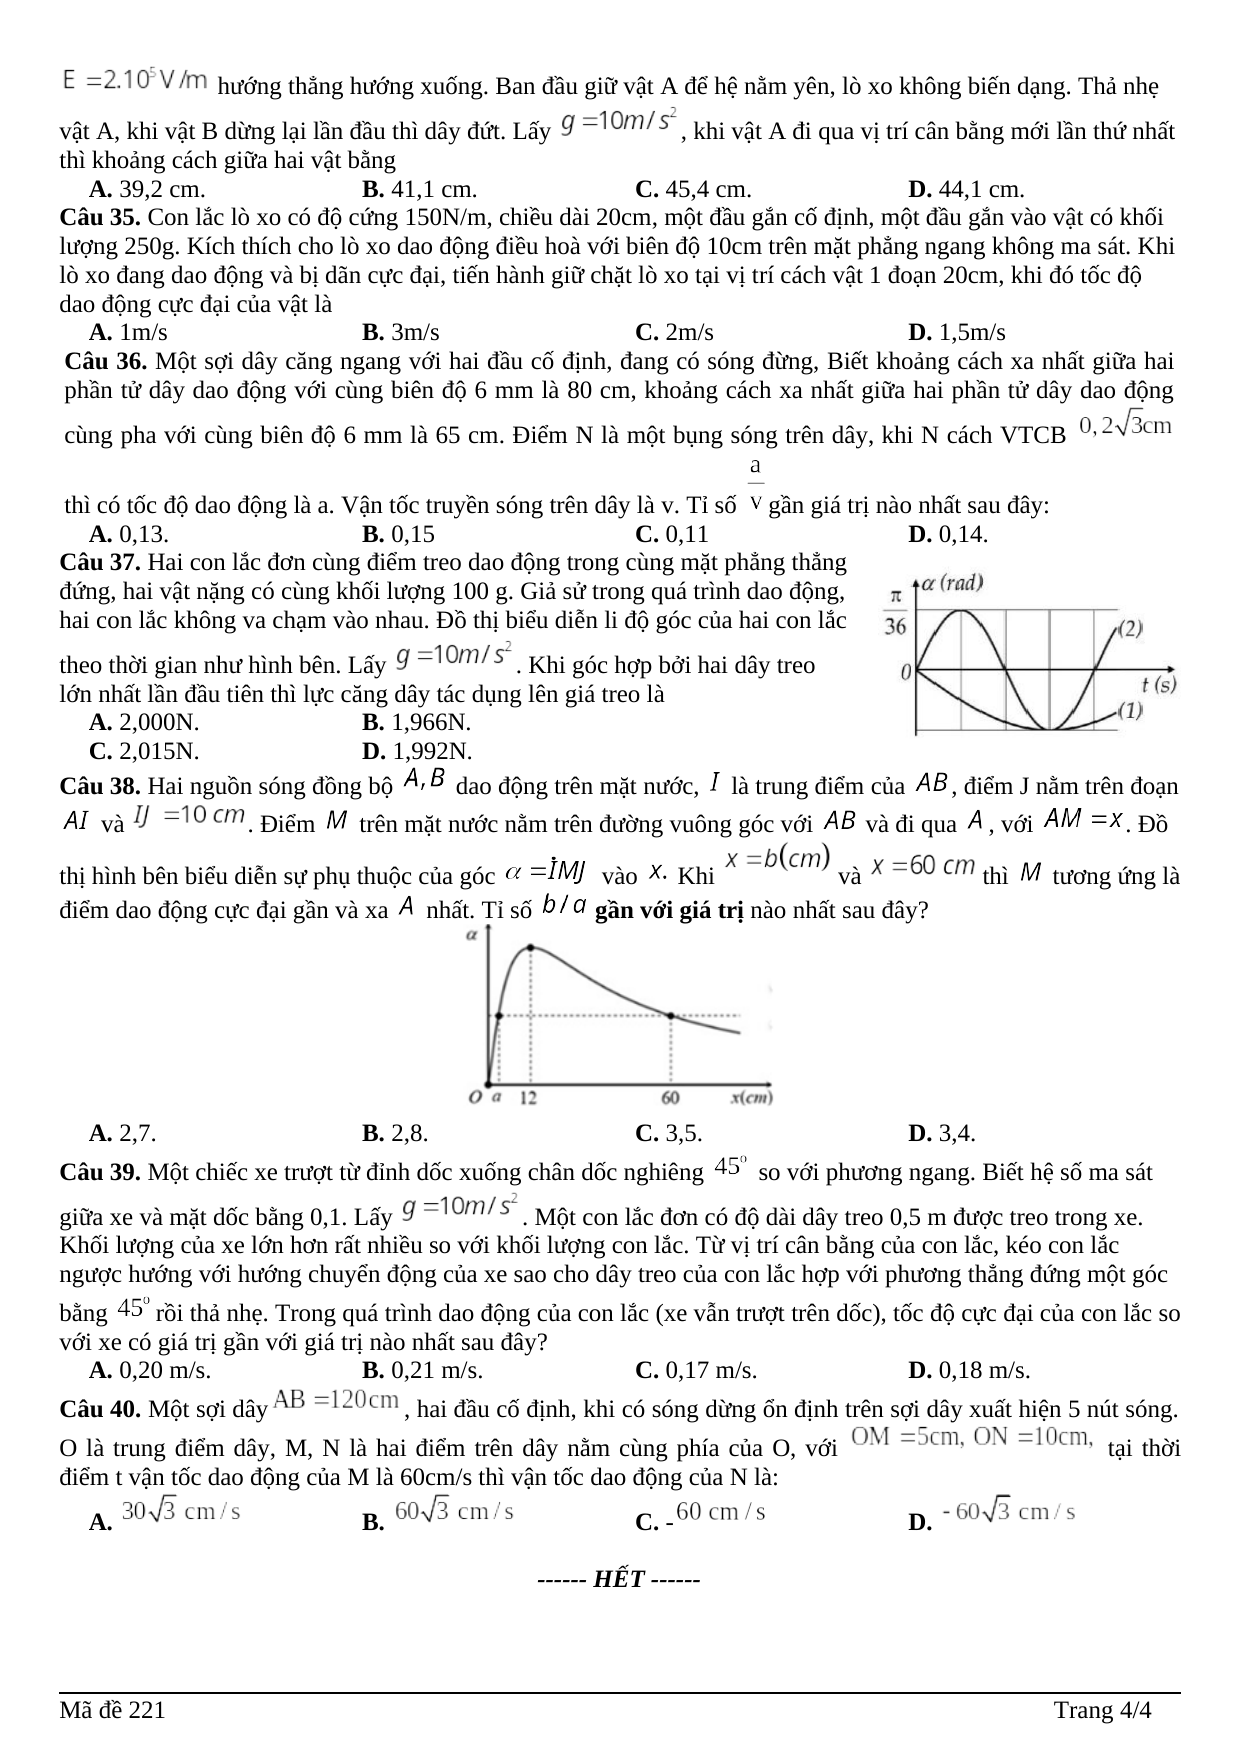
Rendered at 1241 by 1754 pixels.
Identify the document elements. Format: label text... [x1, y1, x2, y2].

picture [460, 924, 780, 1118]
text A. 2,7. B. 2,8. C. 3,5. D. 3,4. [59, 1118, 1181, 1147]
text A. B. C. - D. [59, 1490, 1181, 1535]
text Câu 40. Một sợi dây, hai đầu cố định, khi có sóng dừng ổn định trên sợi dây xuất hiện 5 nút sóng. O là trung điểm dây, M, N là hai điểm trên dây nằm cùng phía của O, với tại thời điểm t vận tốc dao động của M là 60cm/s thì vận tốc dao động của N là: [59, 1384, 1181, 1490]
text C. 2,015N. D. 1,992N. [59, 736, 1181, 765]
text Câu 39. Một chiếc xe trượt từ đỉnh dốc xuống chân dốc nghiêng so với phương ngang. Biết hệ số ma sát giữa xe và mặt dốc bằng 0,1. Lấy . Một con lắc đơn có độ dài dây treo 0,5 m được treo trong xe. Khối lượng của xe lớn hơn rất nhiều so với khối lượng con lắc. Từ vị trí cân bằng của con lắc, kéo con lắc ngược hướng với hướng chuyển động của xe sao cho dây treo của con lắc hợp với phương thẳng đứng một góc bằng rồi thả nhẹ. Trong quá trình dao động của con lắc (xe vẫn trượt trên dốc), tốc độ cực đại của con lắc so với xe có giá trị gần với giá trị nào nhất sau đây? [59, 1147, 1181, 1355]
picture [867, 563, 1188, 742]
text Câu 35. Con lắc lò xo có độ cứng 150N/m, chiều dài 20cm, một đầu gắn cố định, một đầu gắn vào vật có khối lượng 250g. Kích thích cho lò xo dao động điều hoà với biên độ 10cm trên mặt phẳng ngang không ma sát. Khi lò xo đang dao động và bị dãn cực đại, tiến hành giữ chặt lò xo tại vị trí cách vật 1 đoạn 20cm, khi đó tốc độ dao động cực đại của vật là [59, 202, 1181, 317]
text A. 0,20 m/s. B. 0,21 m/s. C. 0,17 m/s. D. 0,18 m/s. [59, 1355, 1181, 1384]
text ------ HẾT ------ [59, 1564, 1181, 1593]
text Câu 36. Một sợi dây căng ngang với hai đầu cố định, đang có sóng đừng, Biết khoảng cách xa nhất giữa hai phần tử dây dao động với cùng biên độ 6 mm là 80 cm, khoảng cách xa nhất giữa hai phần tử dây dao động cùng pha với cùng biên độ 6 mm là 65 cm. Điểm N là một bụng sóng trên dây, khi N cách VTCB thì có tốc độ dao động là a. Vận tốc truyền sóng trên dây là v. Tỉ số gần giá trị nào nhất sau đây: [64, 346, 1176, 519]
text Câu 37. Hai con lắc đơn cùng điểm treo dao động trong cùng mặt phẳng thẳng đứng, hai vật nặng có cùng khối lượng 100 g. Giả sử trong quá trình dao động, hai con lắc không va chạm vào nhau. Đồ thị biểu diễn li độ góc của hai con lắc theo thời gian như hình bên. Lấy . Khi góc hợp bởi hai dây treo lớn nhất lần đầu tiên thì lực căng dây tác dụng lên giá treo là [59, 547, 1181, 707]
text A. 39,2 cm. B. 41,1 cm. C. 45,4 cm. D. 44,1 cm. [59, 174, 1181, 202]
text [59, 59, 1181, 174]
text A. 2,000N. B. 1,966N. [59, 707, 867, 736]
text Câu 38. Hai nguồn sóng đồng bộ dao động trên mặt nước, là trung điểm của , điểm J nằm trên đoạn và . Điểm trên mặt nước nằm trên đường vuông góc với và đi qua , với . Đồ thị hình bên biểu diễn sự phụ thuộc của góc vào Khi và thì tương ứng là điểm dao động cực đại gần và xa nhất. Tỉ số gần với giá trị nào nhất sau đây? [59, 765, 1181, 924]
text A. 0,13. B. 0,15 C. 0,11 D. 0,14. [59, 519, 1181, 547]
text A. 1m/s B. 3m/s C. 2m/s D. 1,5m/s [59, 317, 1181, 346]
